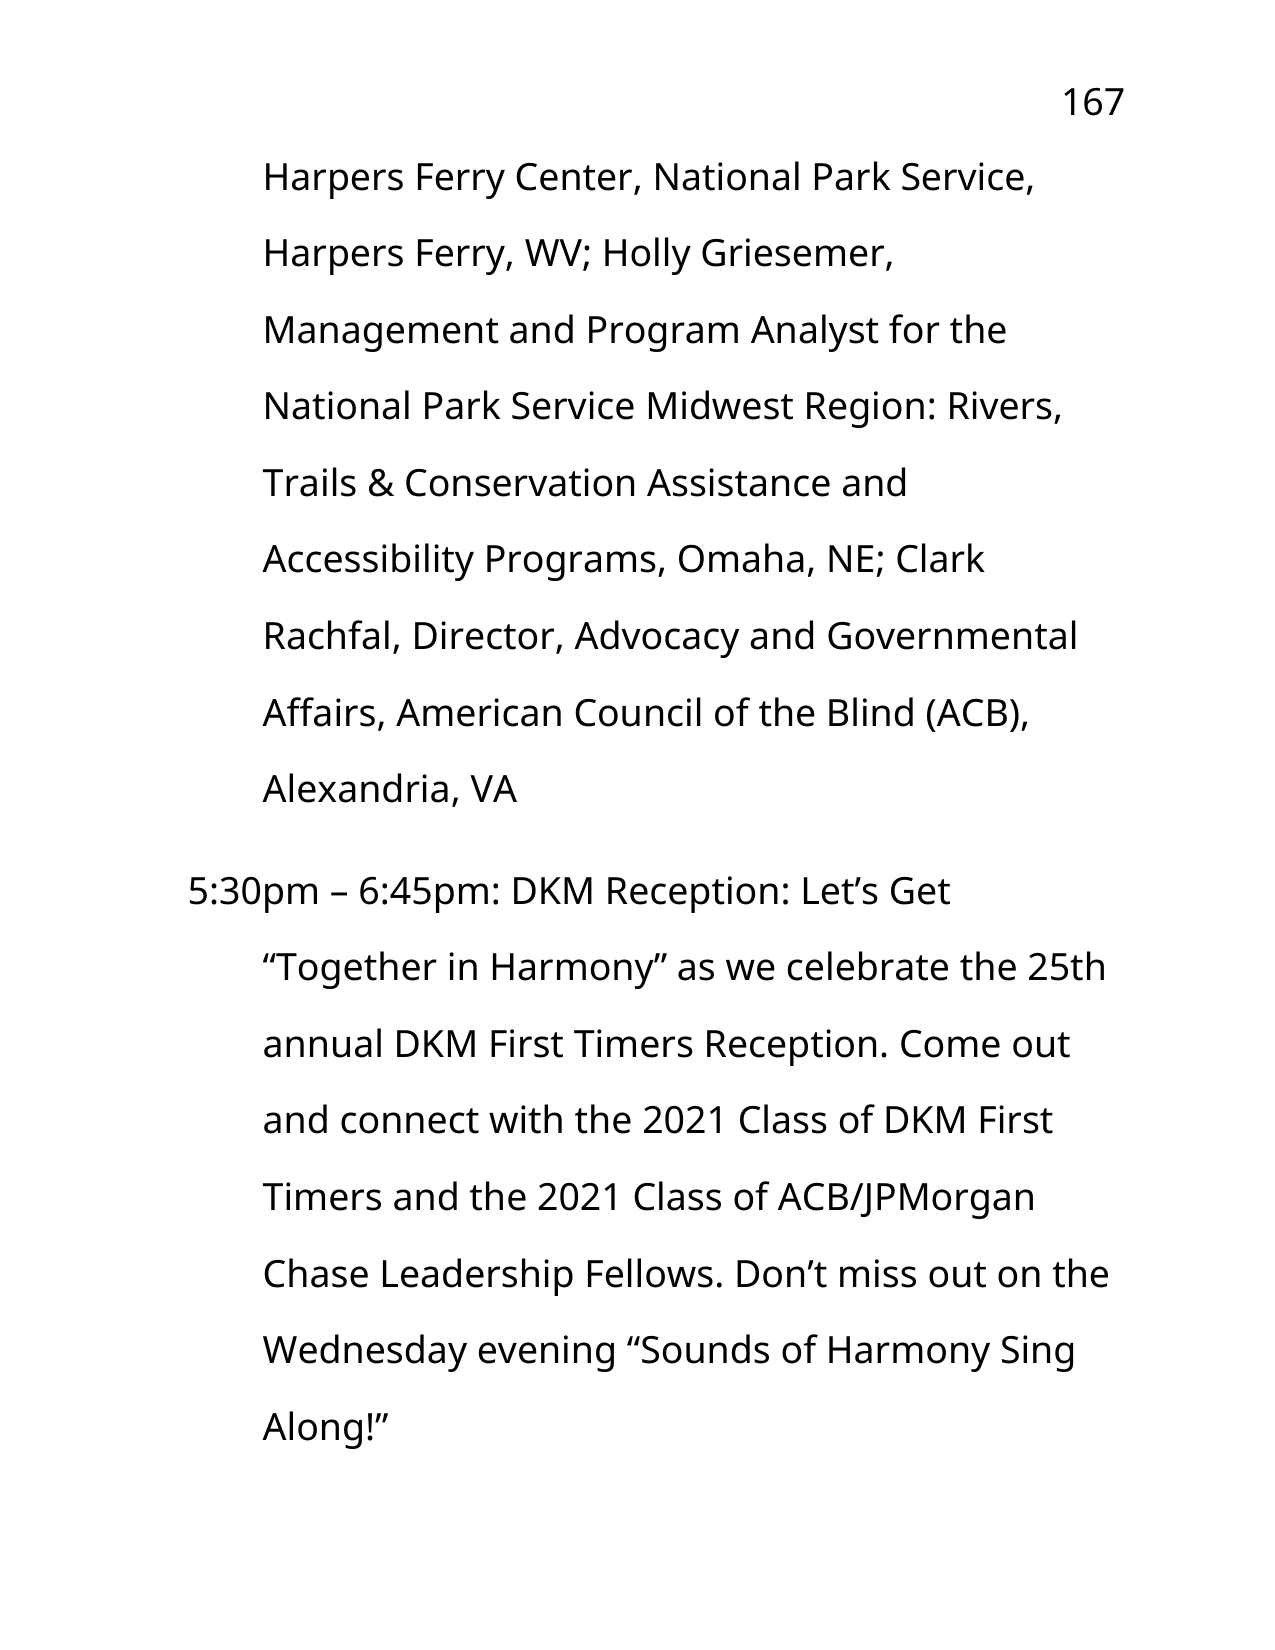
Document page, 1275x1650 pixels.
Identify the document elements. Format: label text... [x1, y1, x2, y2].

text 5:30pm – 6:45pm: DKM Reception: Let’s Get “Together in Harmony” as we celebrate the 25th annual DKM First Timers Reception. Come out and connect with the 2021 Class of DKM First Timers and the 2021 Class of ACB/JPMorgan Chase Leadership Fellows. Don’t miss out on the Wednesday evening “Sounds of Harmony Sing Along!” [187, 864, 1125, 1451]
